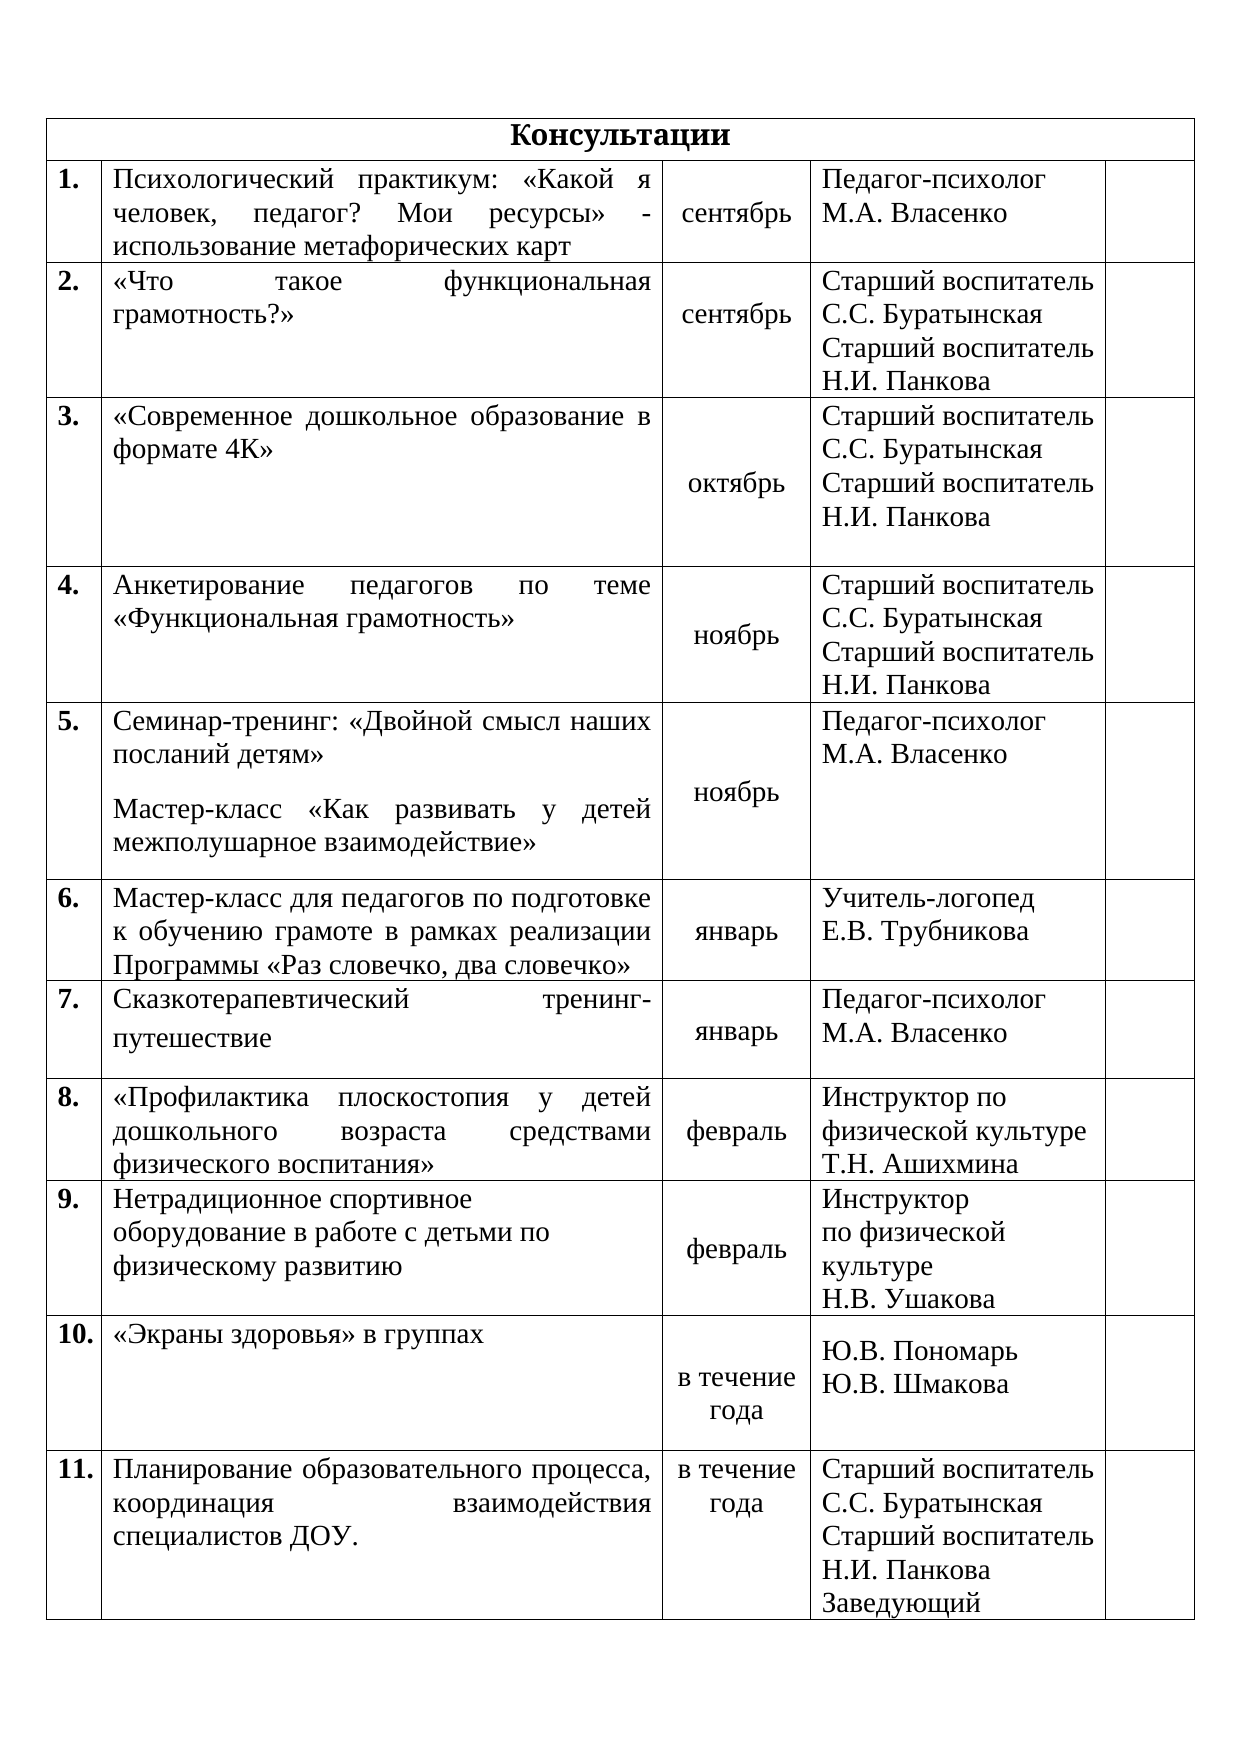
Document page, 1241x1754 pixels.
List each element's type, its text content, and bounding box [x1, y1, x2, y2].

table_cell [47, 880, 101, 980]
table_cell Педагог-психолог М.А. Власенко [811, 703, 1105, 879]
table_cell в течение года [663, 1451, 810, 1619]
table_cell [47, 1316, 101, 1450]
table_header Консультации [47, 119, 1194, 160]
table_cell Семинар-тренинг: «Двойной смысл наших посланий детям» Мастер-класс «Как развивать у детей межполушарное взаимодействие» [102, 703, 662, 879]
table_cell сентябрь [663, 161, 810, 262]
table_cell Старший воспитатель С.С. Буратынская Старший воспитатель Н.И. Панкова [811, 398, 1105, 566]
table_cell Психологический практикум: «Какой я человек, педагог? Мои ресурсы» - использование метафорических карт [102, 161, 662, 262]
table_cell [1106, 567, 1194, 702]
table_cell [811, 1451, 1105, 1619]
table_cell Сказкотерапевтический тренинг-путешествие [102, 981, 662, 1078]
table_cell [1106, 703, 1194, 879]
table_cell «Профилактика плоскостопия у детей дошкольного возраста средствами физического воспитания» [102, 1079, 662, 1180]
table_cell [47, 263, 101, 397]
table_cell [1106, 1451, 1194, 1619]
table_cell [47, 567, 101, 702]
table_cell [47, 1181, 101, 1315]
table_cell февраль [663, 1181, 810, 1315]
table_cell Педагог-психолог М.А. Власенко [811, 981, 1105, 1078]
table_cell сентябрь [663, 263, 810, 397]
table_cell [1106, 161, 1194, 262]
table_cell в течение года [663, 1316, 810, 1450]
table_cell Учитель-логопед Е.В. Трубникова [811, 880, 1105, 980]
table_cell ноябрь [663, 703, 810, 879]
table_cell Анкетирование педагогов по теме «Функциональная грамотность» [102, 567, 662, 702]
table_cell [1106, 263, 1194, 397]
table_cell октябрь [663, 398, 810, 566]
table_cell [102, 1451, 662, 1619]
table_cell Педагог-психолог М.А. Власенко [811, 161, 1105, 262]
table_cell Старший воспитатель С.С. Буратынская Старший воспитатель Н.И. Панкова [811, 263, 1105, 397]
table_cell [47, 981, 101, 1078]
table_cell ноябрь [663, 567, 810, 702]
table_cell [1106, 880, 1194, 980]
table_cell «Экраны здоровья» в группах [102, 1316, 662, 1450]
table_cell [1106, 398, 1194, 566]
table_cell [47, 1079, 101, 1180]
table_cell «Что такое функциональная грамотность?» [102, 263, 662, 397]
table_cell Нетрадиционное спортивное оборудование в работе с детьми по физическому развитию [102, 1181, 662, 1315]
table_cell Инструктор по физической культуре Т.Н. Ашихмина [811, 1079, 1105, 1180]
table_cell январь [663, 880, 810, 980]
table_cell [1106, 1316, 1194, 1450]
table_cell [47, 703, 101, 879]
table_cell февраль [663, 1079, 810, 1180]
table_cell [47, 398, 101, 566]
table_cell [47, 161, 101, 262]
table_cell [1106, 1181, 1194, 1315]
table_cell Старший воспитатель С.С. Буратынская Старший воспитатель Н.И. Панкова [811, 567, 1105, 702]
table_cell [47, 1451, 101, 1619]
table_cell [1106, 1079, 1194, 1180]
table_cell Инструктор по физической культуре Н.В. Ушакова [811, 1181, 1105, 1315]
table_cell январь [663, 981, 810, 1078]
table_cell Ю.В. Пономарь Ю.В. Шмакова [811, 1316, 1105, 1450]
table_cell [1106, 981, 1194, 1078]
table_cell Мастер-класс для педагогов по подготовке к обучению грамоте в рамках реализации Программы «Раз словечко, два словечко» [102, 880, 662, 980]
table_cell «Современное дошкольное образование в формате 4К» [102, 398, 662, 566]
